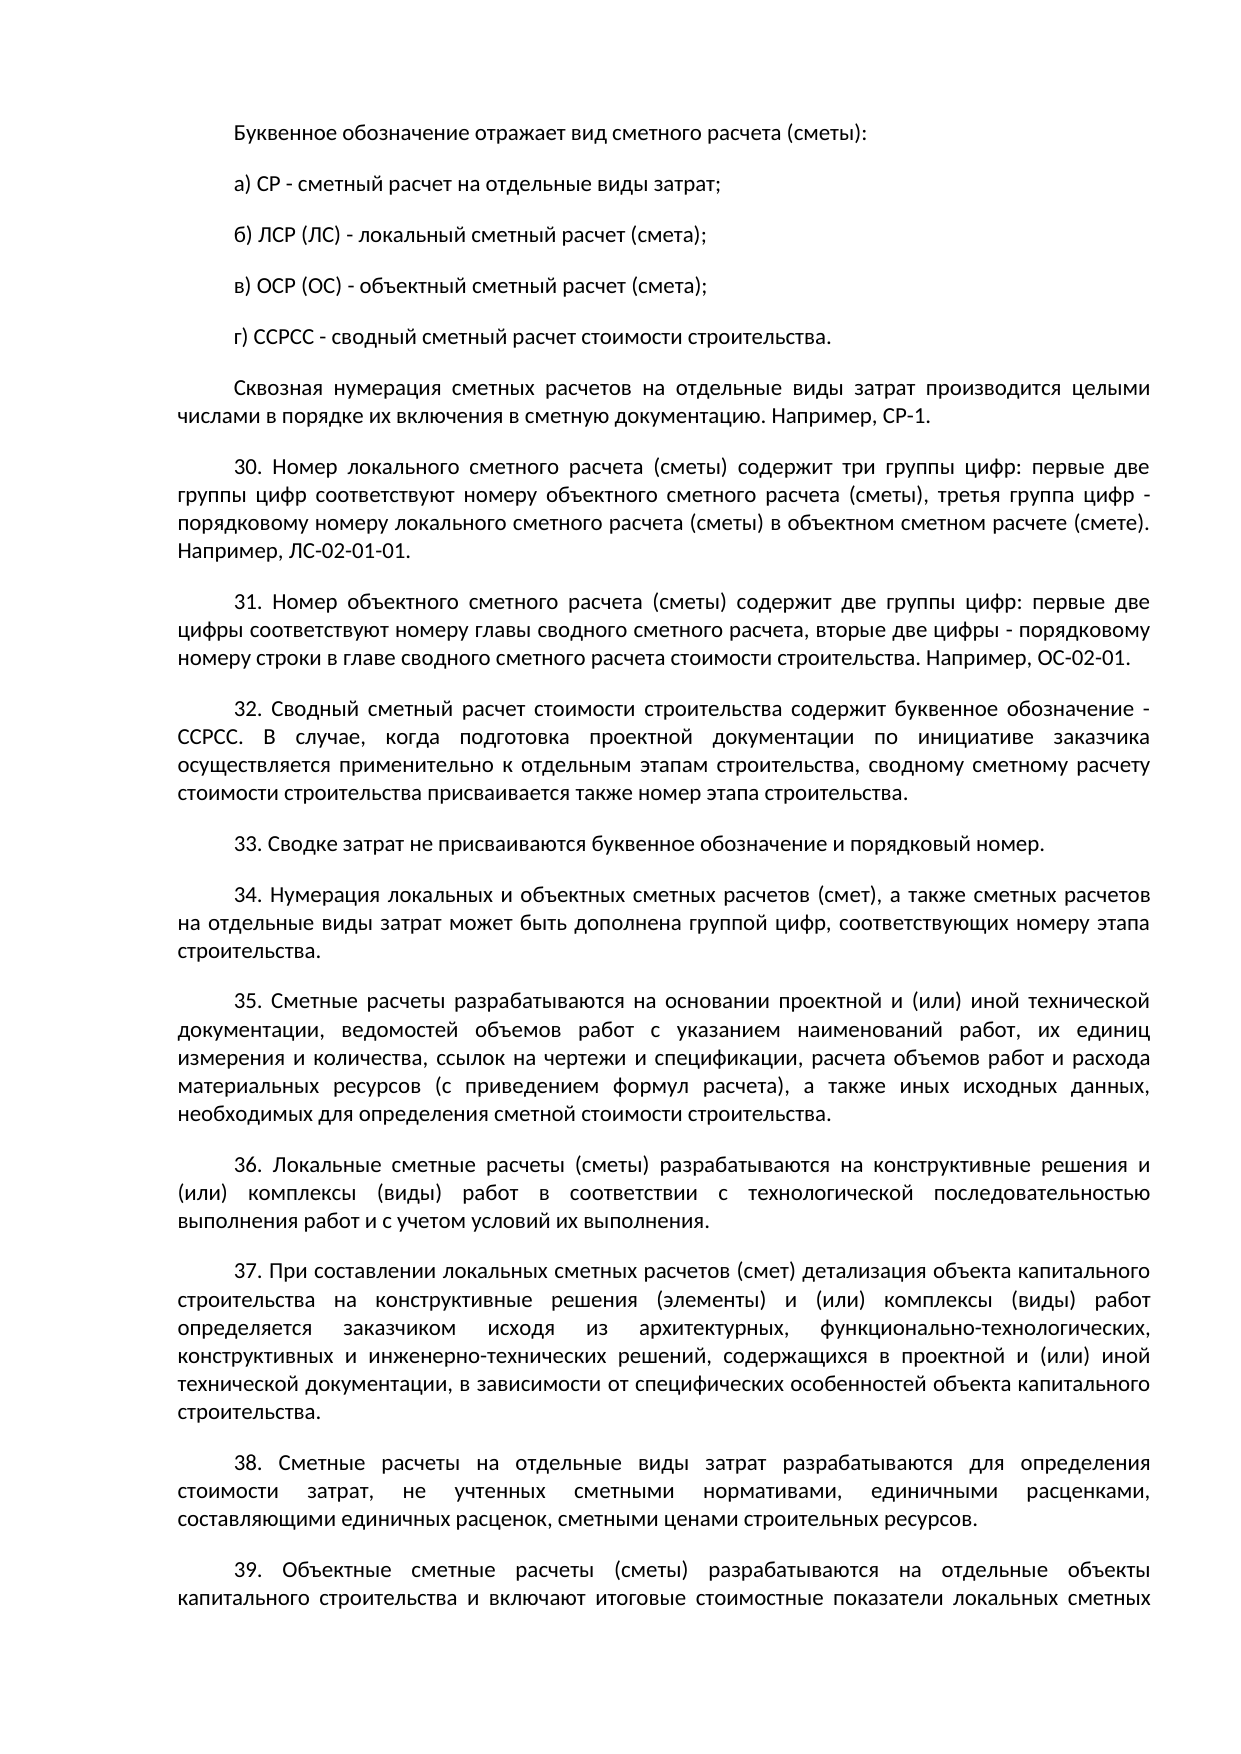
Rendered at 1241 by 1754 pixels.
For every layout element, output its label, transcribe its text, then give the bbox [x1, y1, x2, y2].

text 31. Номер объектного сметного расчета (сметы) содержит две группы цифр: первые две цифры соответствуют номеру главы сводного сметного расчета, вторые две цифры - порядковому номеру строки в главе сводного сметного расчета стоимости строительства. Например, ОС-02-01. [177, 587, 1152, 671]
text б) ЛСР (ЛС) - локальный сметный расчет (смета); [177, 220, 1152, 248]
text 35. Сметные расчеты разрабатываются на основании проектной и (или) иной технической документации, ведомостей объемов работ с указанием наименований работ, их единиц измерения и количества, ссылок на чертежи и спецификации, расчета объемов работ и расхода материальных ресурсов (с приведением формул расчета), а также иных исходных данных, необходимых для определения сметной стоимости строительства. [177, 987, 1152, 1127]
text 38. Сметные расчеты на отдельные виды затрат разрабатываются для определения стоимости затрат, не учтенных сметными нормативами, единичными расценками, составляющими единичных расценок, сметными ценами строительных ресурсов. [177, 1448, 1152, 1532]
text 33. Сводке затрат не присваиваются буквенное обозначение и порядковый номер. [177, 829, 1152, 857]
text 37. При составлении локальных сметных расчетов (смет) детализация объекта капитального строительства на конструктивные решения (элементы) и (или) комплексы (виды) работ определяется заказчиком исходя из архитектурных, функционально-технологических, конструктивных и инженерно-технических решений, содержащихся в проектной и (или) иной технической документации, в зависимости от специфических особенностей объекта капитального строительства. [177, 1257, 1152, 1425]
text Буквенное обозначение отражает вид сметного расчета (сметы): [177, 118, 1152, 146]
text 34. Нумерация локальных и объектных сметных расчетов (смет), а также сметных расчетов на отдельные виды затрат может быть дополнена группой цифр, соответствующих номеру этапа строительства. [177, 880, 1152, 964]
text в) ОСР (ОС) - объектный сметный расчет (смета); [177, 271, 1152, 299]
text г) ССРСС - сводный сметный расчет стоимости строительства. [177, 322, 1152, 350]
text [177, 1555, 1152, 1611]
text 30. Номер локального сметного расчета (сметы) содержит три группы цифр: первые две группы цифр соответствуют номеру объектного сметного расчета (сметы), третья группа цифр - порядковому номеру локального сметного расчета (сметы) в объектном сметном расчете (смете). Например, ЛС-02-01-01. [177, 452, 1152, 564]
text а) СР - сметный расчет на отдельные виды затрат; [177, 169, 1152, 197]
text 36. Локальные сметные расчеты (сметы) разрабатываются на конструктивные решения и (или) комплексы (виды) работ в соответствии с технологической последовательностью выполнения работ и с учетом условий их выполнения. [177, 1150, 1152, 1234]
text Сквозная нумерация сметных расчетов на отдельные виды затрат производится целыми числами в порядке их включения в сметную документацию. Например, СР-1. [177, 373, 1152, 429]
text 32. Сводный сметный расчет стоимости строительства содержит буквенное обозначение - ССРСС. В случае, когда подготовка проектной документации по инициативе заказчика осуществляется применительно к отдельным этапам строительства, сводному сметному расчету стоимости строительства присваивается также номер этапа строительства. [177, 694, 1152, 806]
